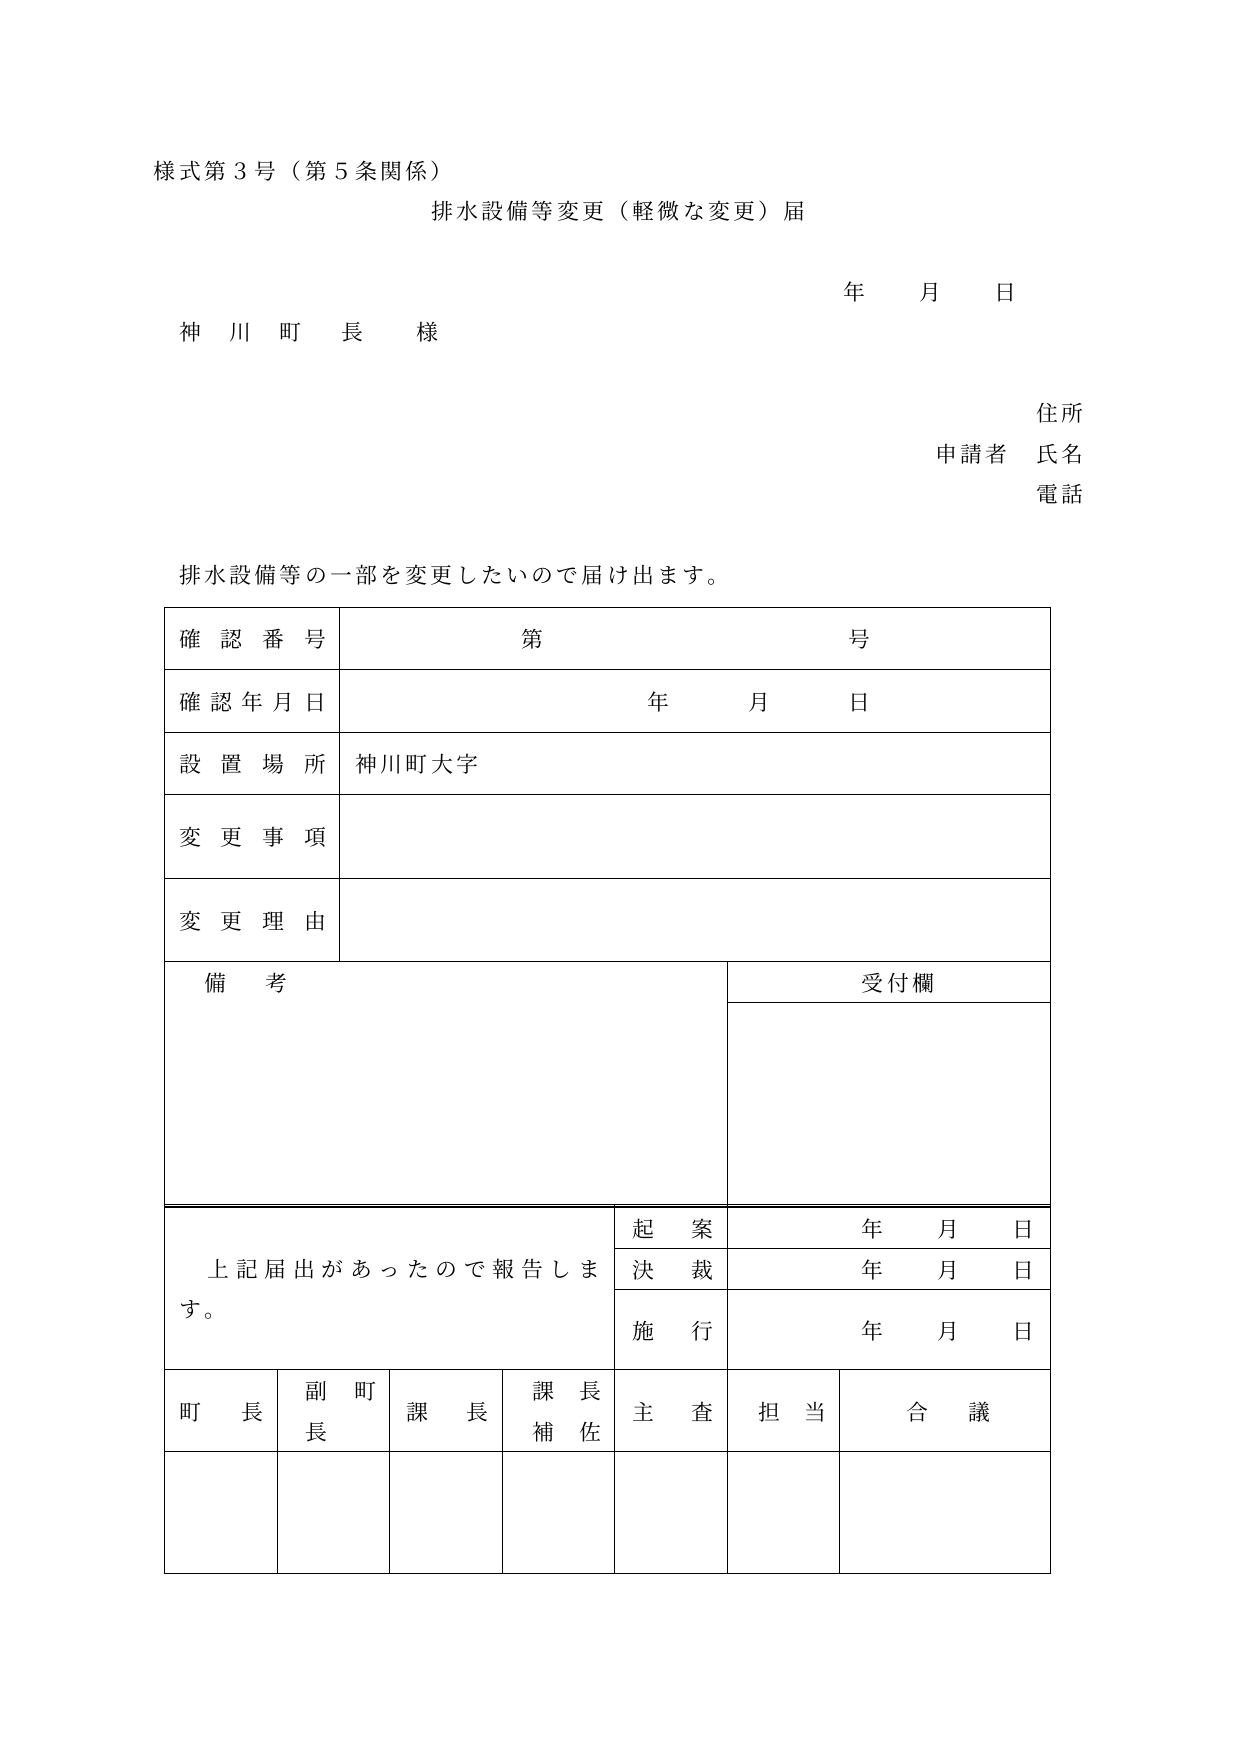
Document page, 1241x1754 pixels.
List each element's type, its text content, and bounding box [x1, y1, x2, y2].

table_cell [840, 1452, 1050, 1573]
table_cell 課長補佐 [503, 1370, 614, 1451]
text 年 月 日 [154, 271, 1020, 311]
table_cell 主査 [615, 1370, 727, 1451]
table_cell [615, 1452, 727, 1573]
text 住所 [154, 392, 1086, 432]
text 電話 [154, 473, 1086, 513]
table_cell 施行 [615, 1290, 727, 1369]
table_cell 受付欄 [728, 962, 1050, 1002]
table_cell 設置場所 [165, 733, 339, 794]
table_cell [340, 879, 1050, 961]
table_cell [503, 1452, 614, 1573]
table_cell [278, 1452, 389, 1573]
table_header 第 号 [340, 608, 1050, 669]
table_cell [728, 1003, 1050, 1204]
table_cell 変更事項 [165, 795, 339, 877]
table_cell 決裁 [615, 1249, 727, 1289]
text 神川町長 様 [154, 311, 1086, 352]
table_cell 確認年月日 [165, 670, 339, 732]
table_cell 変更理由 [165, 879, 339, 961]
table_cell 年 月 日 [728, 1208, 1050, 1248]
table_cell 起案 [615, 1208, 727, 1248]
table_cell 年 月 日 [340, 670, 1050, 732]
table_cell 課長 [390, 1370, 502, 1451]
table_cell [340, 795, 1050, 877]
text 様式第３号（第５条関係） [154, 149, 1086, 190]
table_cell 神川町大字 [340, 733, 1050, 794]
table_cell 備考 [165, 962, 727, 1204]
table_header 確認番号 [165, 608, 339, 669]
table_cell 担当 [728, 1370, 839, 1451]
table_cell 年 月 日 [728, 1249, 1050, 1289]
table_cell 上記届出があったので報告します。 [165, 1208, 614, 1369]
table_cell 年 月 日 [728, 1290, 1050, 1369]
table_cell 町長 [165, 1370, 277, 1451]
text 排水設備等の一部を変更したいので届け出ます。 [154, 554, 1086, 594]
table_cell [728, 1452, 839, 1573]
table_cell 副町長 [278, 1370, 389, 1451]
table_cell [390, 1452, 502, 1573]
table_cell 合議 [840, 1370, 1050, 1451]
table_cell [165, 1452, 277, 1573]
text 申請者 氏名 [154, 432, 1086, 473]
text 排水設備等変更（軽微な変更）届 [154, 190, 1086, 230]
